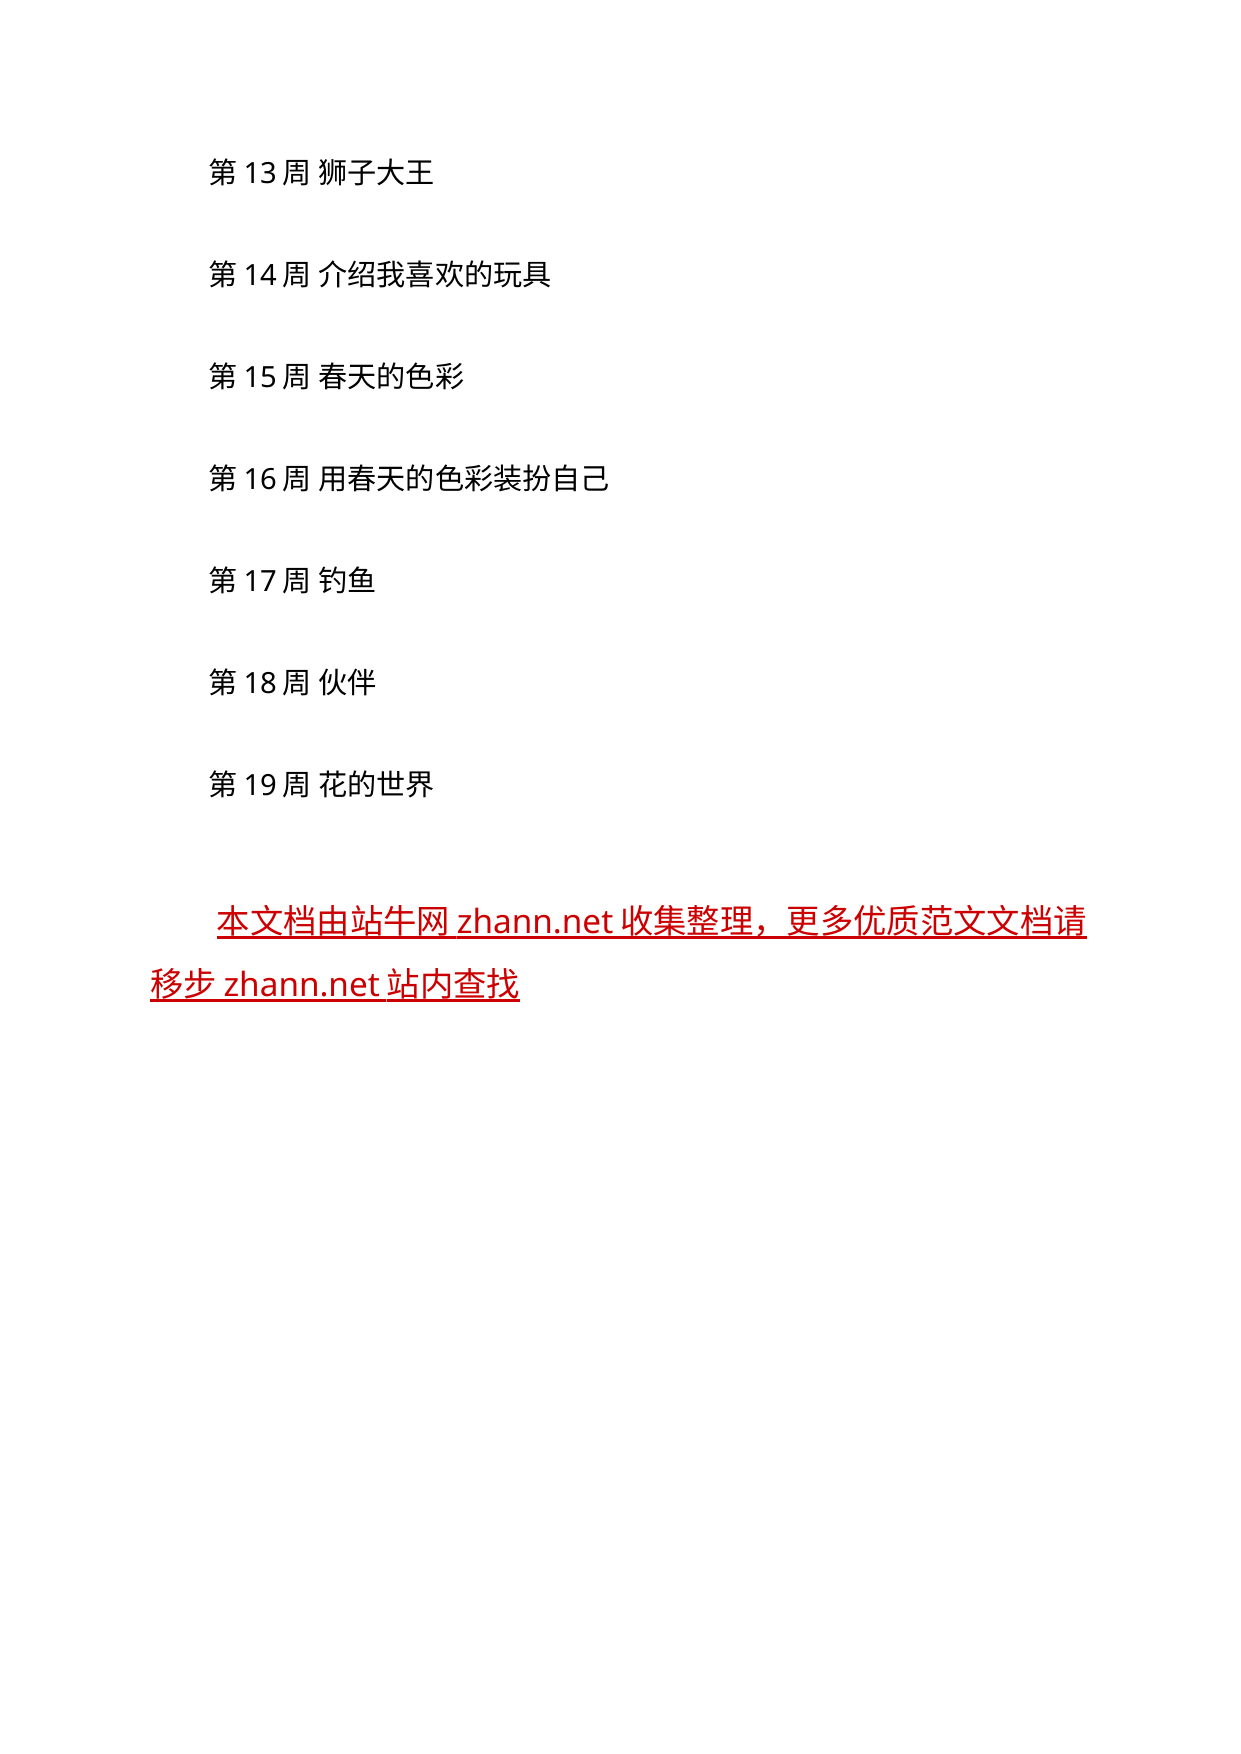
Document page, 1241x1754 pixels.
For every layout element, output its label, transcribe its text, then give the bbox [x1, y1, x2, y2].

text 本文档由站牛网zhann.net收集整理，更多优质范文文档请移步zhann.net站内查找 [150, 895, 1090, 1006]
text 第18周 伙伴 [150, 660, 1090, 702]
text 第13周 狮子大王 [150, 150, 1090, 192]
text 第15周 春天的色彩 [150, 354, 1090, 396]
text 第16周 用春天的色彩装扮自己 [150, 456, 1090, 498]
text 第17周 钓鱼 [150, 558, 1090, 600]
text 第19周 花的世界 [150, 762, 1090, 804]
text 第14周 介绍我喜欢的玩具 [150, 252, 1090, 294]
